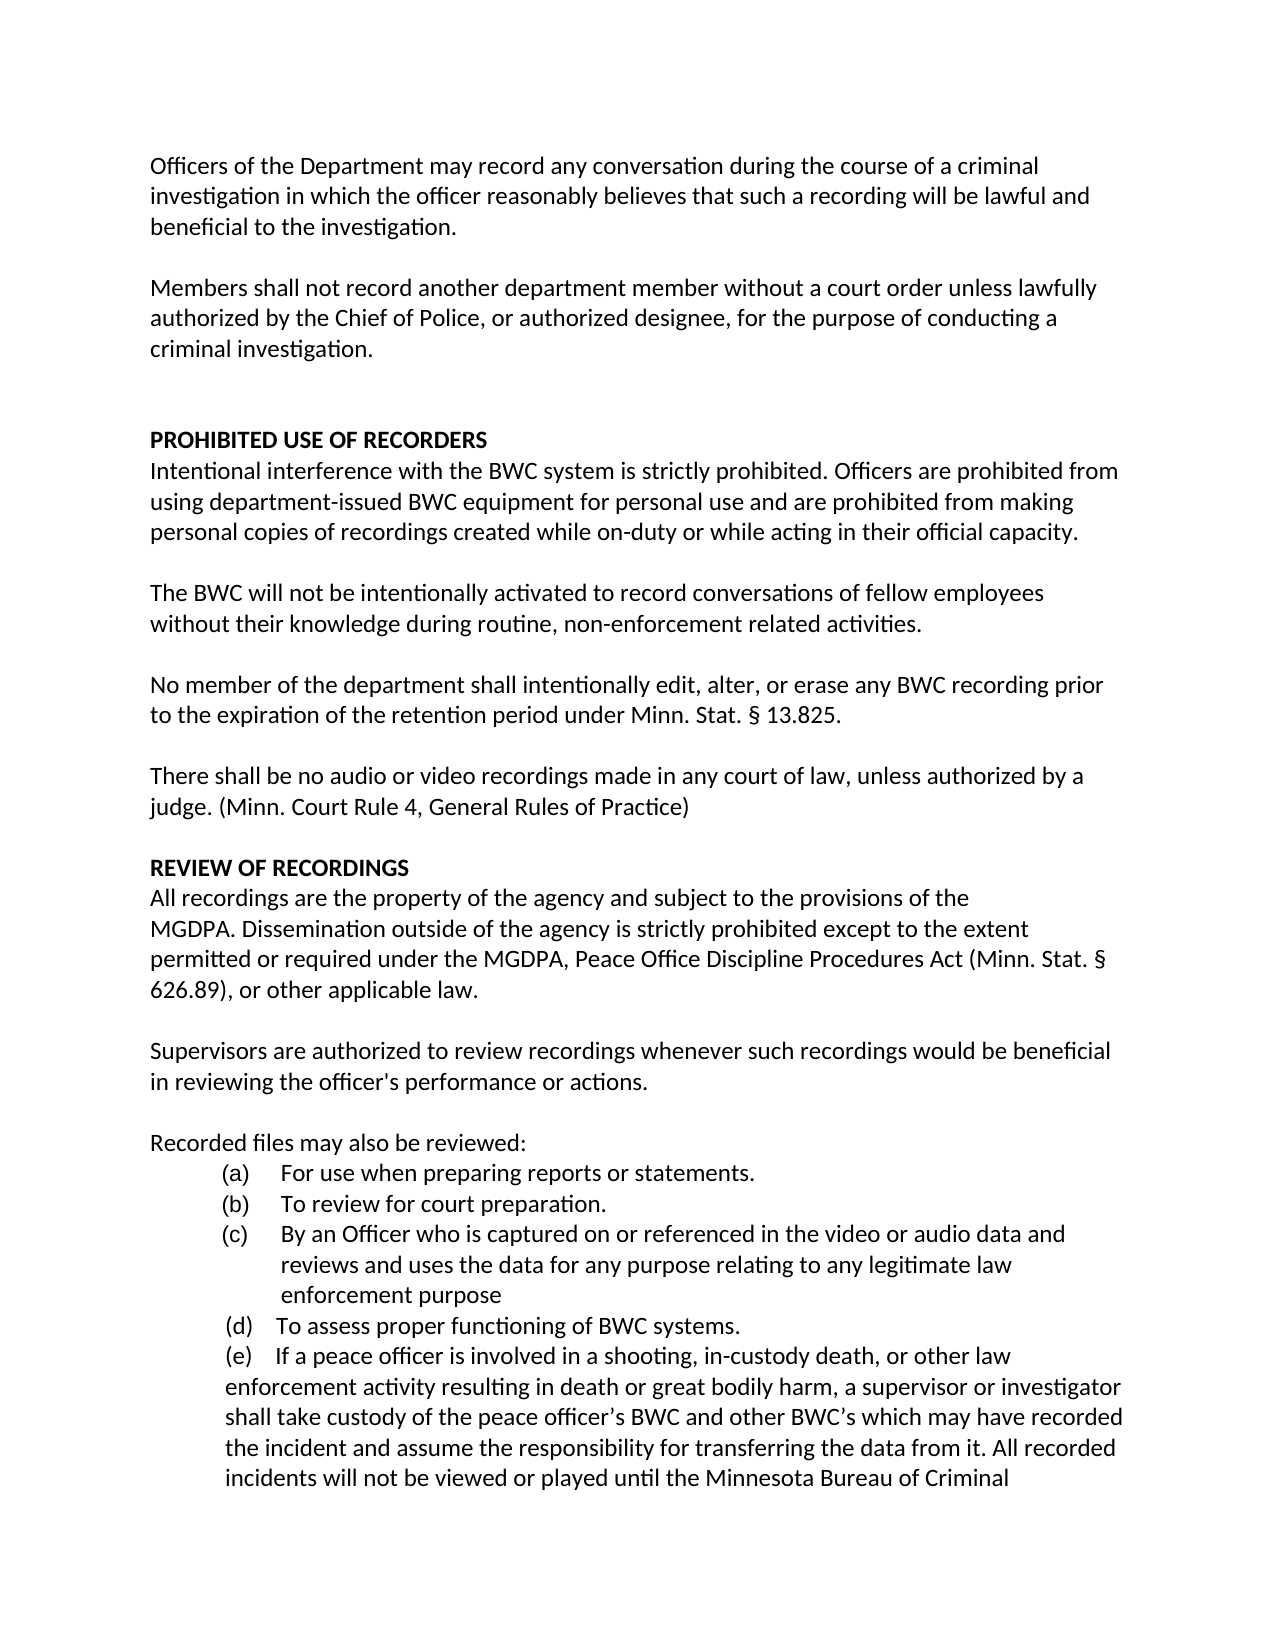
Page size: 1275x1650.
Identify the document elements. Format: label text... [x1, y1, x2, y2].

text Intentional interference with the BWC system is strictly prohibited. Officers are prohibited from using department-issued BWC equipment for personal use and are prohibited from making personal copies of recordings created while on-duty or while acting in their official capacity. [150, 455, 1125, 547]
text The BWC will not be intentionally activated to record conversations of fellow employees without their knowledge during routine, non-enforcement related activities. [150, 577, 1125, 638]
text investigation in which the officer reasonably believes that such a recording will be lawful and [150, 181, 1125, 211]
text Members shall not record another department member without a court order unless lawfully authorized by the Chief of Police, or authorized designee, for the purpose of conducting a criminal investigation. [150, 272, 1125, 364]
text No member of the department shall intentionally edit, alter, or erase any BWC recording prior to the expiration of the retention period under Minn. Stat. § 13.825. [150, 669, 1125, 730]
text All recordings are the property of the agency and subject to the provisions of the [150, 882, 1125, 913]
list For use when preparing reports or statements. [221, 1157, 1125, 1188]
text Officers of the Department may record any conversation during the course of a criminal [150, 150, 1125, 181]
text MGDPA. Dissemination outside of the agency is strictly prohibited except to the extent permitted or required under the MGDPA, Peace Office Discipline Procedures Act (Minn. Stat. § 626.89), or other applicable law. [150, 913, 1125, 1004]
list To review for court preparation. [221, 1188, 1125, 1218]
text There shall be no audio or video recordings made in any court of law, unless authorized by a judge. (Minn. Court Rule 4, General Rules of Practice) [150, 760, 1125, 821]
text Supervisors are authorized to review recordings whenever such recordings would be beneficial in reviewing the officer's performance or actions. [150, 1035, 1125, 1096]
text PROHIBITED USE OF RECORDERS [150, 425, 1125, 455]
text (d) To assess proper functioning of BWC systems. [150, 1310, 1125, 1340]
text beneficial to the investigation. [150, 211, 1125, 242]
text REVIEW OF RECORDINGS [150, 852, 1125, 882]
text Recorded files may also be reviewed: [150, 1127, 1125, 1157]
list By an Officer who is captured on or referenced in the video or audio data and reviews and uses the data for any purpose relating to any legitimate law enforcement purpose [221, 1218, 1125, 1310]
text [225, 1340, 1125, 1493]
